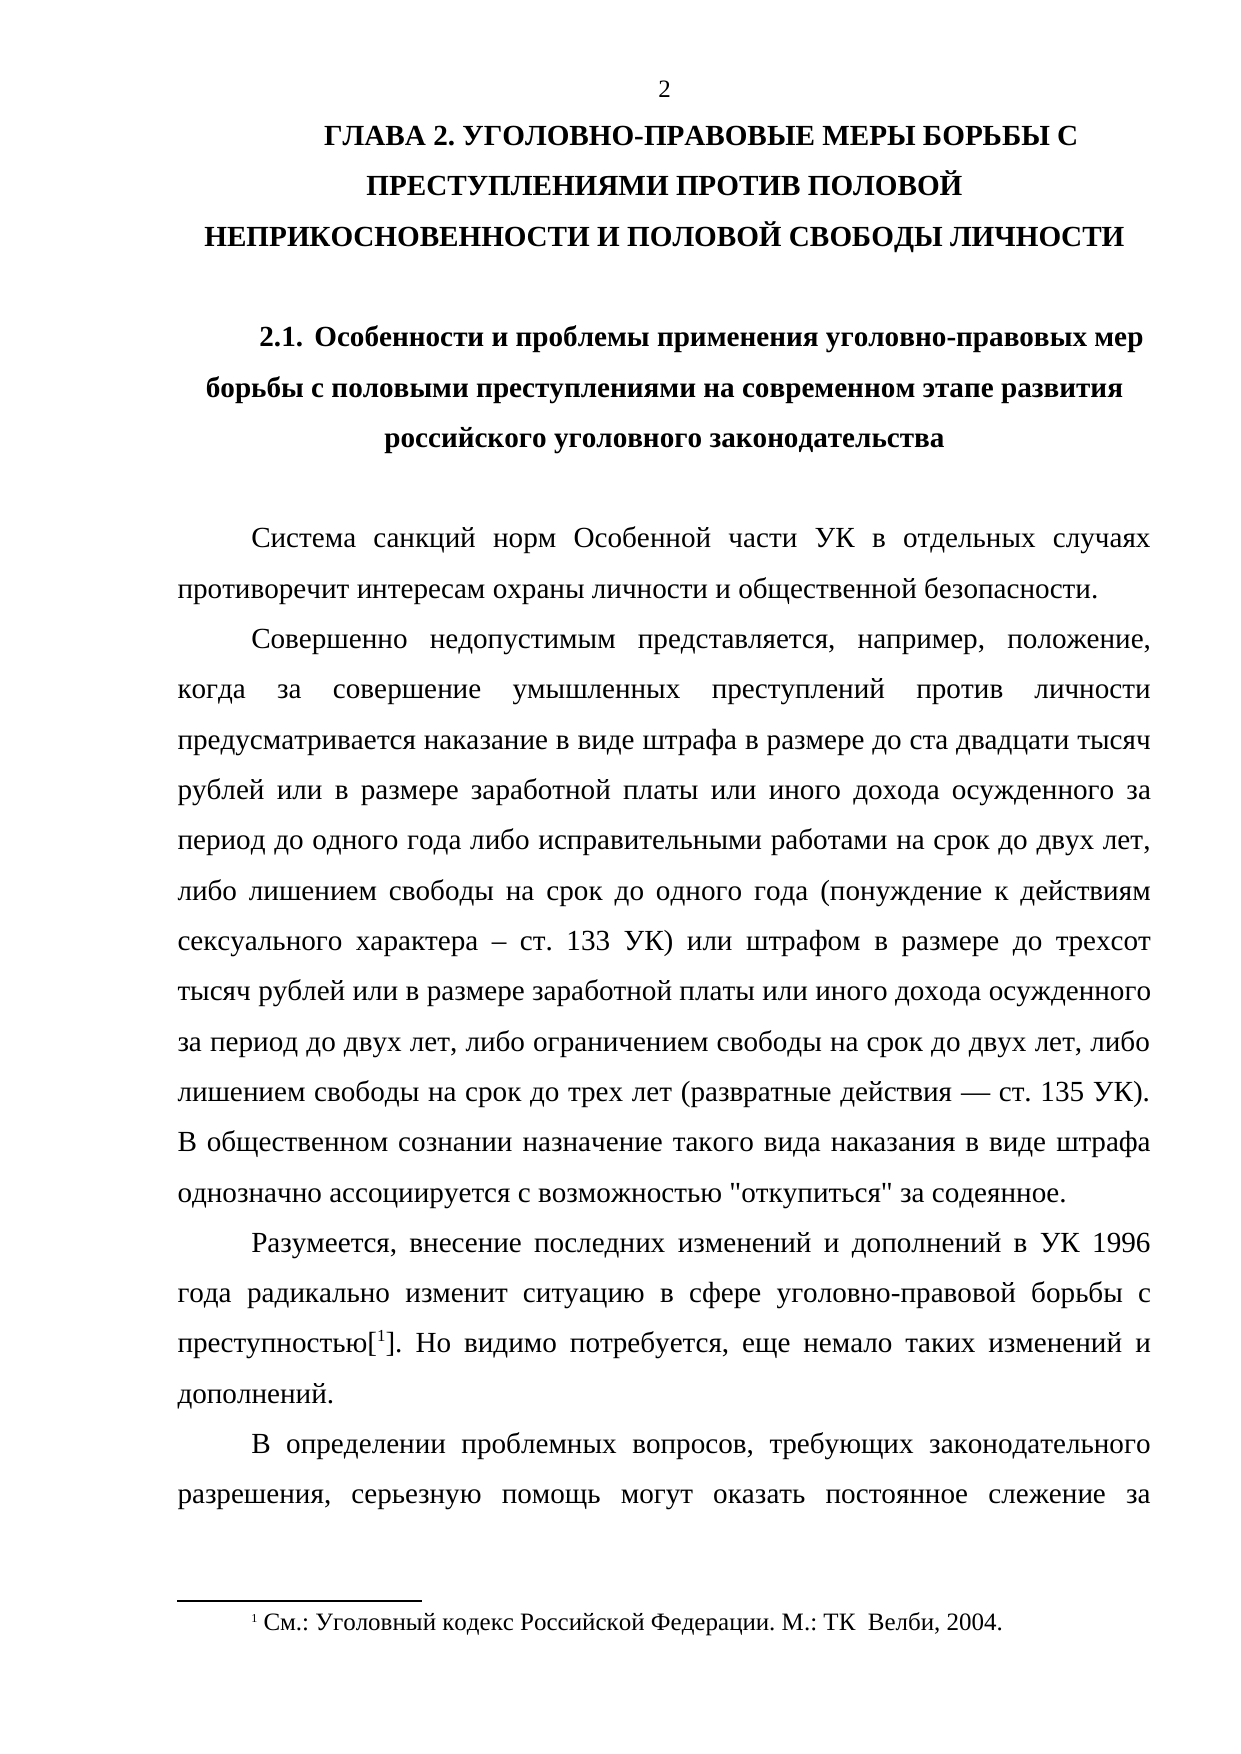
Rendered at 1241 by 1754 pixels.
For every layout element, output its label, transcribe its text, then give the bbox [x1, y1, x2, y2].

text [177, 1426, 1152, 1510]
text Разумеется, внесение последних изменений и дополнений в УК 1996 года радикально изменит ситуацию в сфере уголовно-правовой борьбы с преступностью[]. Но видимо потребуется, еще немало таких изменений и дополнений. [177, 1225, 1152, 1409]
text 2.1. Особенности и проблемы применения уголовно-правовых мер борьбы с половыми преступлениями на современном этапе развития российского уголовного законодательства [177, 319, 1152, 453]
text Совершенно недопустимым представляется, например, положение, когда за совершение умышленных преступлений против личности предусматривается наказание в виде штрафа в размере до ста двадцати тысяч рублей или в размере заработной платы или иного дохода осужденного за период до одного года либо исправительными работами на срок до двух лет, либо лишением свободы на срок до одного года (понуждение к действиям сексуального характера – ст. 133 УК) или штрафом в размере до трехсот тысяч рублей или в размере заработной платы или иного дохода осужденного за период до двух лет, либо ограничением свободы на срок до двух лет, либо лишением свободы на срок до трех лет (развратные действия — ст. 135 УК). В общественном сознании назначение такого вида наказания в виде штрафа однозначно ассоциируется с возможностью "откупиться" за содеянное. [177, 621, 1152, 1208]
text ГЛАВА 2. УГОЛОВНО-ПРАВОВЫЕ МЕРЫ БОРЬБЫ С ПРЕСТУПЛЕНИЯМИ ПРОТИВ ПОЛОВОЙ НЕПРИКОСНОВЕННОСТИ И ПОЛОВОЙ СВОБОДЫ ЛИЧНОСТИ [177, 118, 1152, 252]
text Система санкций норм Особенной части УК в отдельных случаях противоречит интересам охраны личности и общественной безопасности. [177, 521, 1152, 604]
